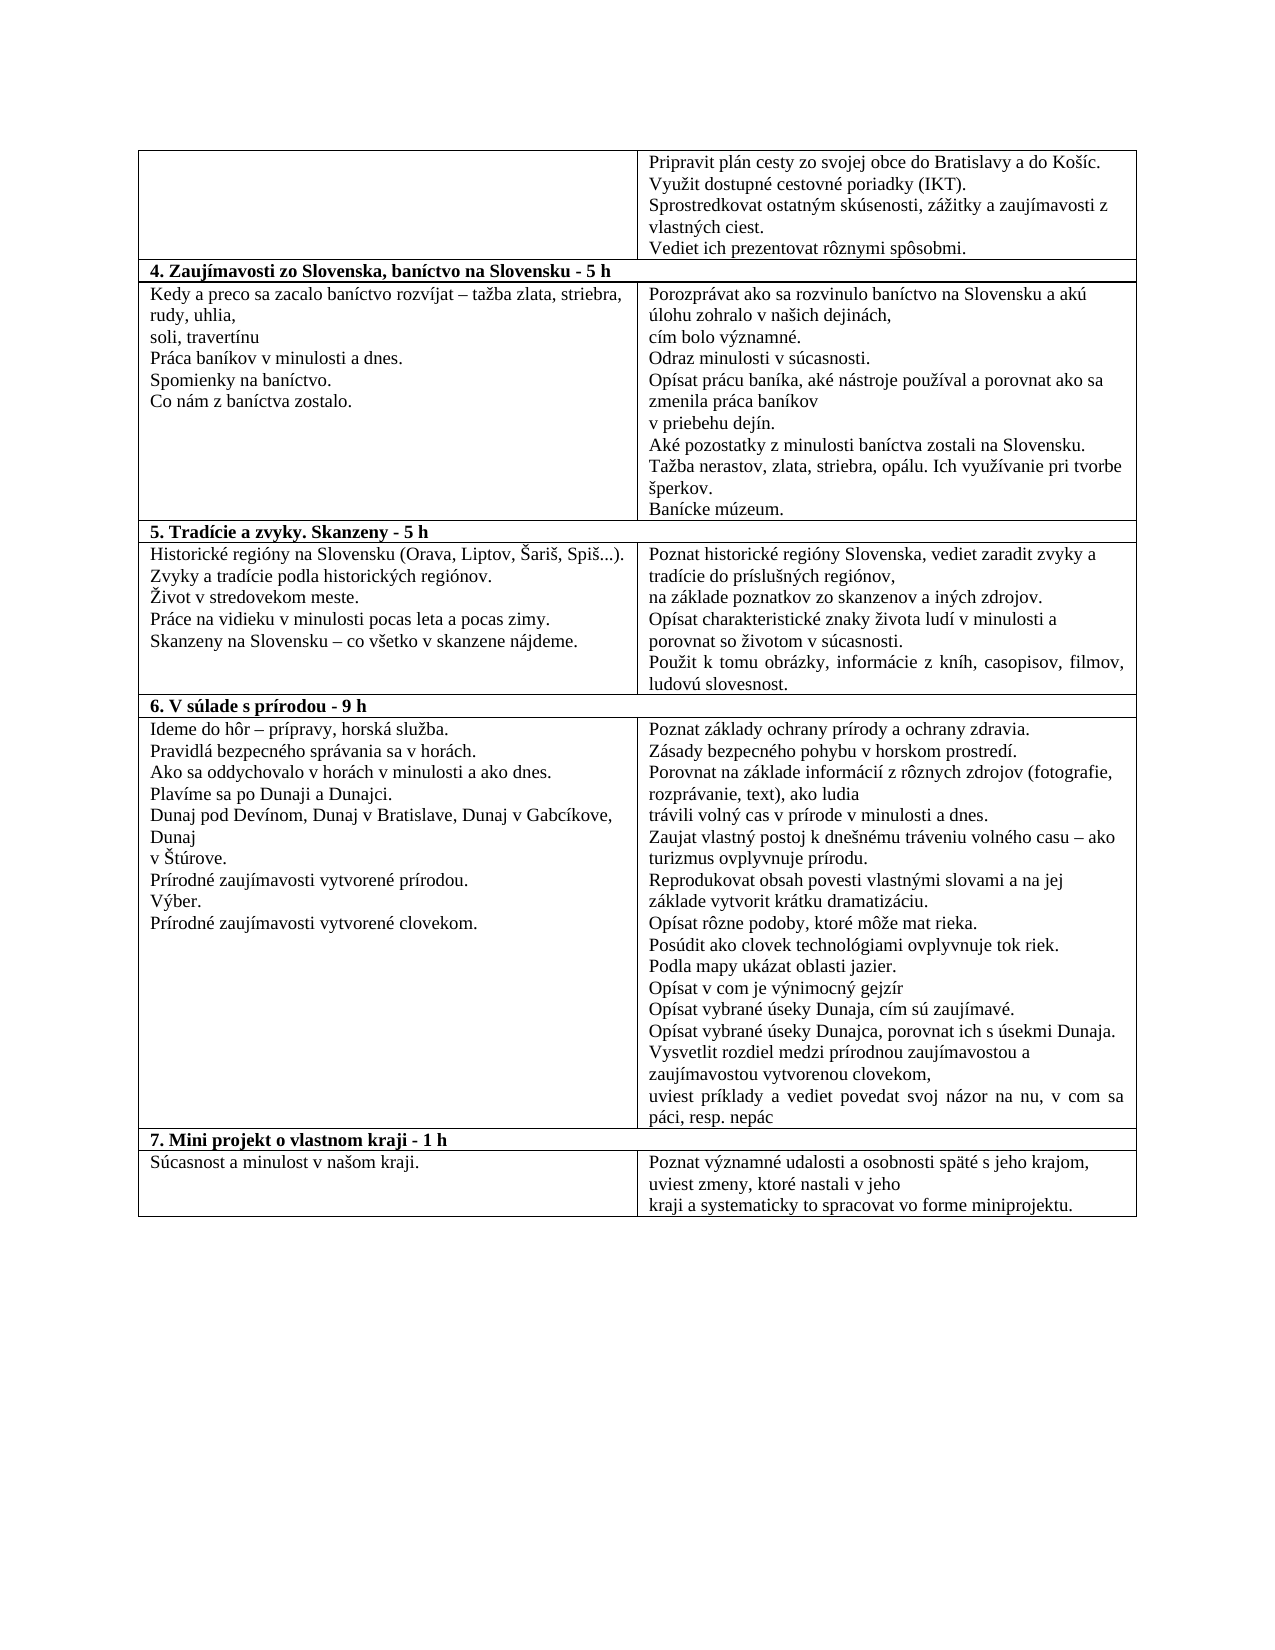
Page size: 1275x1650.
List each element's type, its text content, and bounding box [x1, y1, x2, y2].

table_cell Poznat základy ochrany prírody a ochrany zdravia. Zásady bezpecného pohybu v horskom prostredí. Porovnat na základe informácií z rôznych zdrojov (fotografie, rozprávanie, text), ako ludia trávili volný cas v prírode v minulosti a dnes. Zaujat vlastný postoj k dnešnému tráveniu volného casu – ako turizmus ovplyvnuje prírodu. Reprodukovat obsah povesti vlastnými slovami a na jej základe vytvorit krátku dramatizáciu. Opísat rôzne podoby, ktoré môže mat rieka. Posúdit ako clovek technológiami ovplyvnuje tok riek. Podla mapy ukázat oblasti jazier. Opísat v com je výnimocný gejzír Opísat vybrané úseky Dunaja, cím sú zaujímavé. Opísat vybrané úseky Dunajca, porovnat ich s úsekmi Dunaja. Vysvetlit rozdiel medzi prírodnou zaujímavostou a zaujímavostou vytvorenou clovekom, uviest príklady a vediet povedat svoj názor na nu, v com sa páci, resp. nepác [638, 718, 1136, 1128]
table_cell Poznat významné udalosti a osobnosti späté s jeho krajom, uviest zmeny, ktoré nastali v jeho kraji a systematicky to spracovat vo forme miniprojektu. [638, 1151, 1136, 1216]
table_cell 6. V súlade s prírodou - 9 h [139, 695, 1136, 717]
table_cell Porozprávat ako sa rozvinulo baníctvo na Slovensku a akú úlohu zohralo v našich dejinách, cím bolo významné. Odraz minulosti v súcasnosti. Opísat prácu baníka, aké nástroje používal a porovnat ako sa zmenila práca baníkov v priebehu dejín. Aké pozostatky z minulosti baníctva zostali na Slovensku. Tažba nerastov, zlata, striebra, opálu. Ich využívanie pri tvorbe šperkov. Banícke múzeum. [638, 283, 1136, 520]
table_cell Historické regióny na Slovensku (Orava, Liptov, Šariš, Spiš...). Zvyky a tradície podla historických regiónov. Život v stredovekom meste. Práce na vidieku v minulosti pocas leta a pocas zimy. Skanzeny na Slovensku – co všetko v skanzene nájdeme. [139, 543, 637, 694]
table_cell 7. Mini projekt o vlastnom kraji - 1 h [139, 1129, 1136, 1150]
table_cell Súcasnost a minulost v našom kraji. [139, 1151, 637, 1216]
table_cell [638, 151, 1136, 259]
table_cell Poznat historické regióny Slovenska, vediet zaradit zvyky a tradície do príslušných regiónov, na základe poznatkov zo skanzenov a iných zdrojov. Opísat charakteristické znaky života ludí v minulosti a porovnat so životom v súcasnosti. Použit k tomu obrázky, informácie z kníh, casopisov, filmov, ludovú slovesnost. [638, 543, 1136, 694]
table_cell Kedy a preco sa zacalo baníctvo rozvíjat – tažba zlata, striebra, rudy, uhlia, soli, travertínu Práca baníkov v minulosti a dnes. Spomienky na baníctvo. Co nám z baníctva zostalo. [139, 283, 637, 520]
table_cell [139, 151, 637, 259]
table_cell 5. Tradície a zvyky. Skanzeny - 5 h [139, 521, 1136, 542]
table_cell Ideme do hôr – prípravy, horská služba. Pravidlá bezpecného správania sa v horách. Ako sa oddychovalo v horách v minulosti a ako dnes. Plavíme sa po Dunaji a Dunajci. Dunaj pod Devínom, Dunaj v Bratislave, Dunaj v Gabcíkove, Dunaj v Štúrove. Prírodné zaujímavosti vytvorené prírodou. Výber. Prírodné zaujímavosti vytvorené clovekom. [139, 718, 637, 1128]
table_cell 4. Zaujímavosti zo Slovenska, baníctvo na Slovensku - 5 h [139, 260, 1136, 281]
